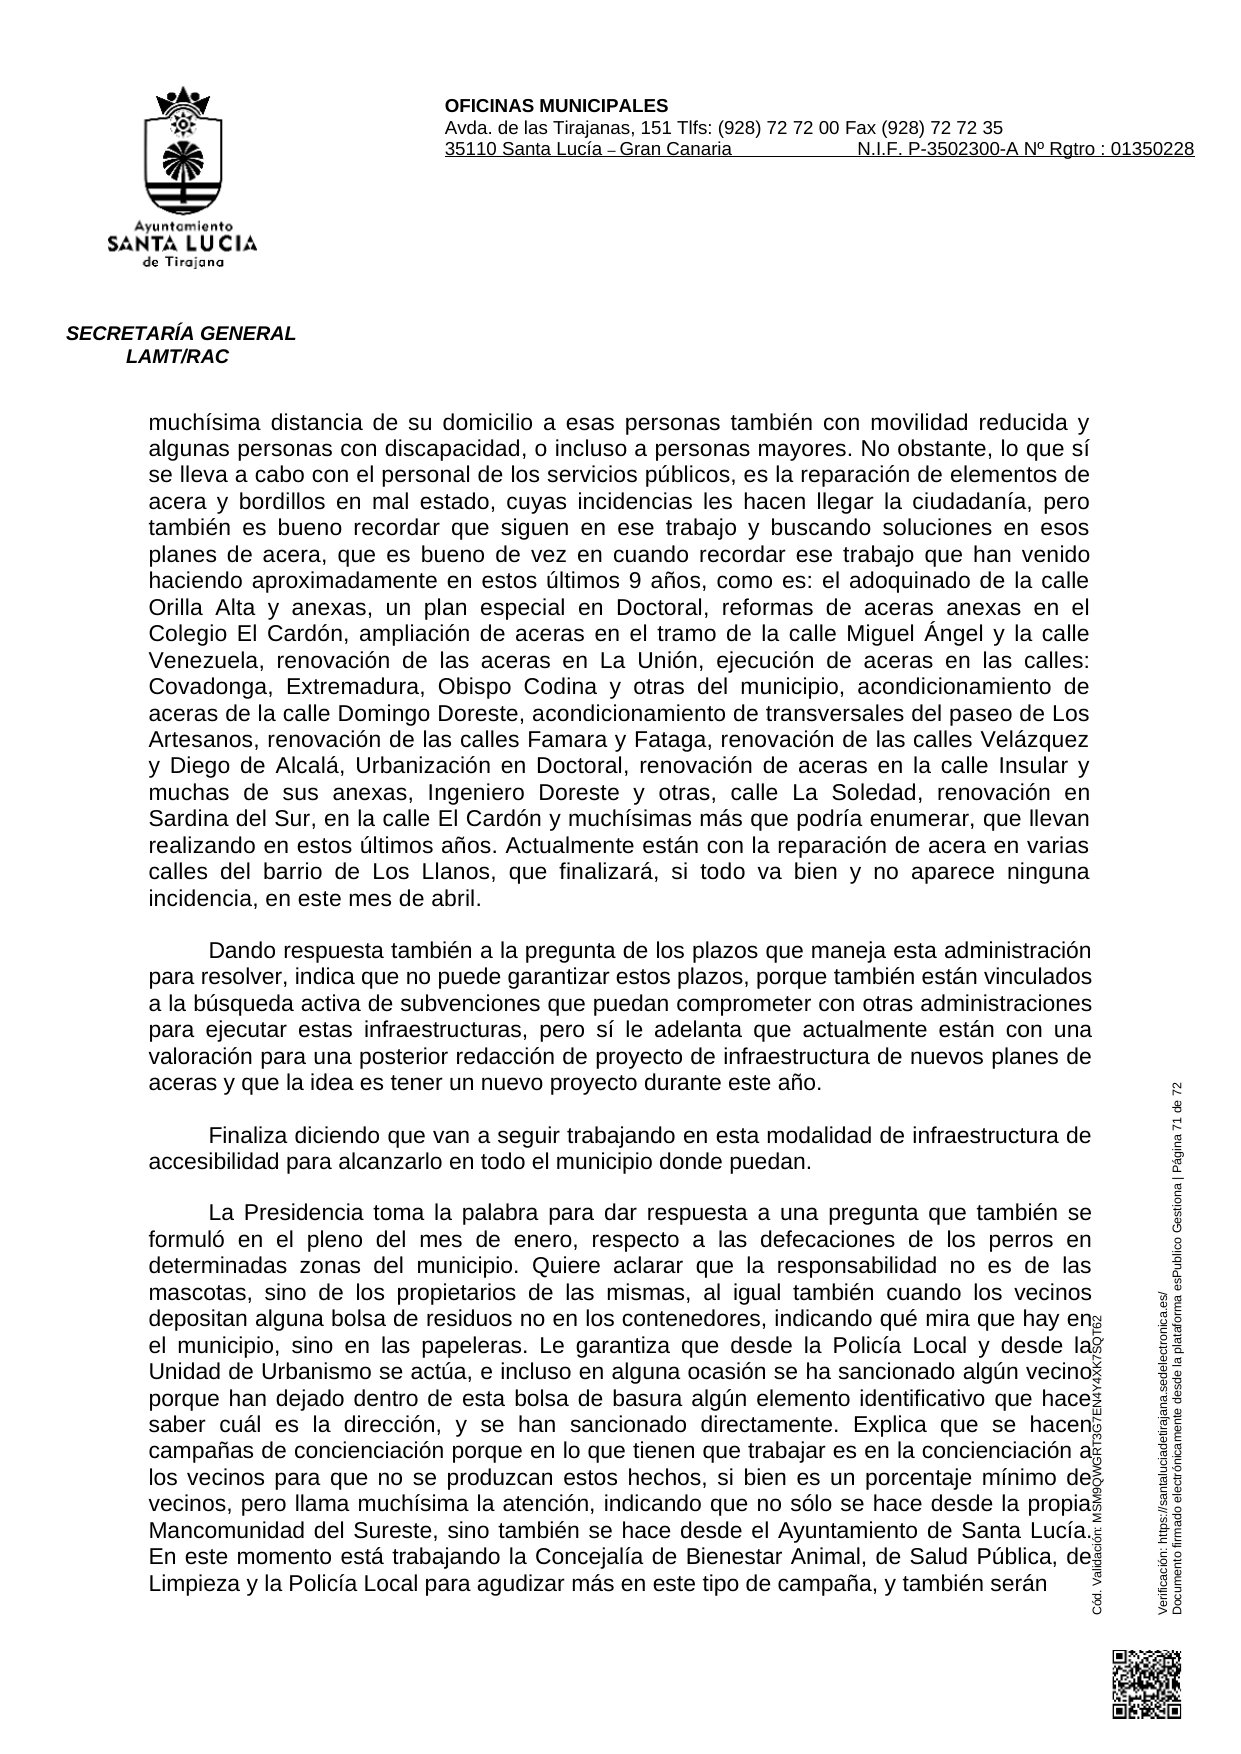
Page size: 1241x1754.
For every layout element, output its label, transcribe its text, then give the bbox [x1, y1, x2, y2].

text La Presidencia toma la palabra para dar respuesta a una pregunta que también se formuló en el pleno del mes de enero, respecto a las defecaciones de los perros en determinadas zonas del municipio. Quiere aclarar que la responsabilidad no es de las mascotas, sino de los propietarios de las mismas, al igual también cuando los vecinos depositan alguna bolsa de residuos no en los contenedores, indicando qué mira que hay en el municipio, sino en las papeleras. Le garantiza que desde la Policía Local y desde la Unidad de Urbanismo se actúa, e incluso en alguna ocasión se ha sancionado algún vecino porque han dejado dentro de esta bolsa de basura algún elemento identificativo que hace saber cuál es la dirección, y se han sancionado directamente. Explica que se hacen campañas de concienciación porque en lo que tienen que trabajar es en la concienciación a los vecinos para que no se produzcan estos hechos, si bien es un porcentaje mínimo de vecinos, pero llama muchísima la atención, indicando que no sólo se hace desde la propia Mancomunidad del Sureste, sino también se hace desde el Ayuntamiento de Santa Lucía. En este momento está trabajando la Concejalía de Bienestar Animal, de Salud Pública, de Limpieza y la Policía Local para agudizar más en este tipo de campaña, y también serán [148, 1199, 1197, 1596]
picture [1112, 1650, 1182, 1719]
text Dando respuesta también a la pregunta de los plazos que maneja esta administración para resolver, indica que no puede garantizar estos plazos, porque también están vinculados a la búsqueda activa de subvenciones que puedan comprometer con otras administraciones para ejecutar estas infraestructuras, pero sí le adelanta que actualmente están con una valoración para una posterior redacción de proyecto de infraestructura de nuevos planes de aceras y que la idea es tener un nuevo proyecto durante este año. [148, 937, 1197, 1096]
text Finaliza diciendo que van a seguir trabajando en esta modalidad de infraestructura de accesibilidad para alcanzarlo en todo el municipio donde puedan. [148, 1122, 1197, 1175]
picture [107, 86, 257, 269]
text SECRETARÍA GENERAL LAMT/RAC [66, 322, 1197, 368]
text muchísima distancia de su domicilio a esas personas también con movilidad reducida y algunas personas con discapacidad, o incluso a personas mayores. No obstante, lo que sí se lleva a cabo con el personal de los servicios públicos, es la reparación de elementos de acera y bordillos en mal estado, cuyas incidencias les hacen llegar la ciudadanía, pero también es bueno recordar que siguen en ese trabajo y buscando soluciones en esos planes de acera, que es bueno de vez en cuando recordar ese trabajo que han venido haciendo aproximadamente en estos últimos 9 años, como es: el adoquinado de la calle Orilla Alta y anexas, un plan especial en Doctoral, reformas de aceras anexas en el Colegio El Cardón, ampliación de aceras en el tramo de la calle Miguel Ángel y la calle Venezuela, renovación de las aceras en La Unión, ejecución de aceras en las calles: Covadonga, Extremadura, Obispo Codina y otras del municipio, acondicionamiento de aceras de la calle Domingo Doreste, acondicionamiento de transversales del paseo de Los Artesanos, renovación de las calles Famara y Fataga, renovación de las calles Velázquez y Diego de Alcalá, Urbanización en Doctoral, renovación de aceras en la calle Insular y muchas de sus anexas, Ingeniero Doreste y otras, calle La Soledad, renovación en Sardina del Sur, en la calle El Cardón y muchísimas más que podría enumerar, que llevan realizando en estos últimos años. Actualmente están con la reparación de acera en varias calles del barrio de Los Llanos, que finalizará, si todo va bien y no aparece ninguna incidencia, en este mes de abril. [148, 409, 1092, 911]
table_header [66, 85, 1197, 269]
